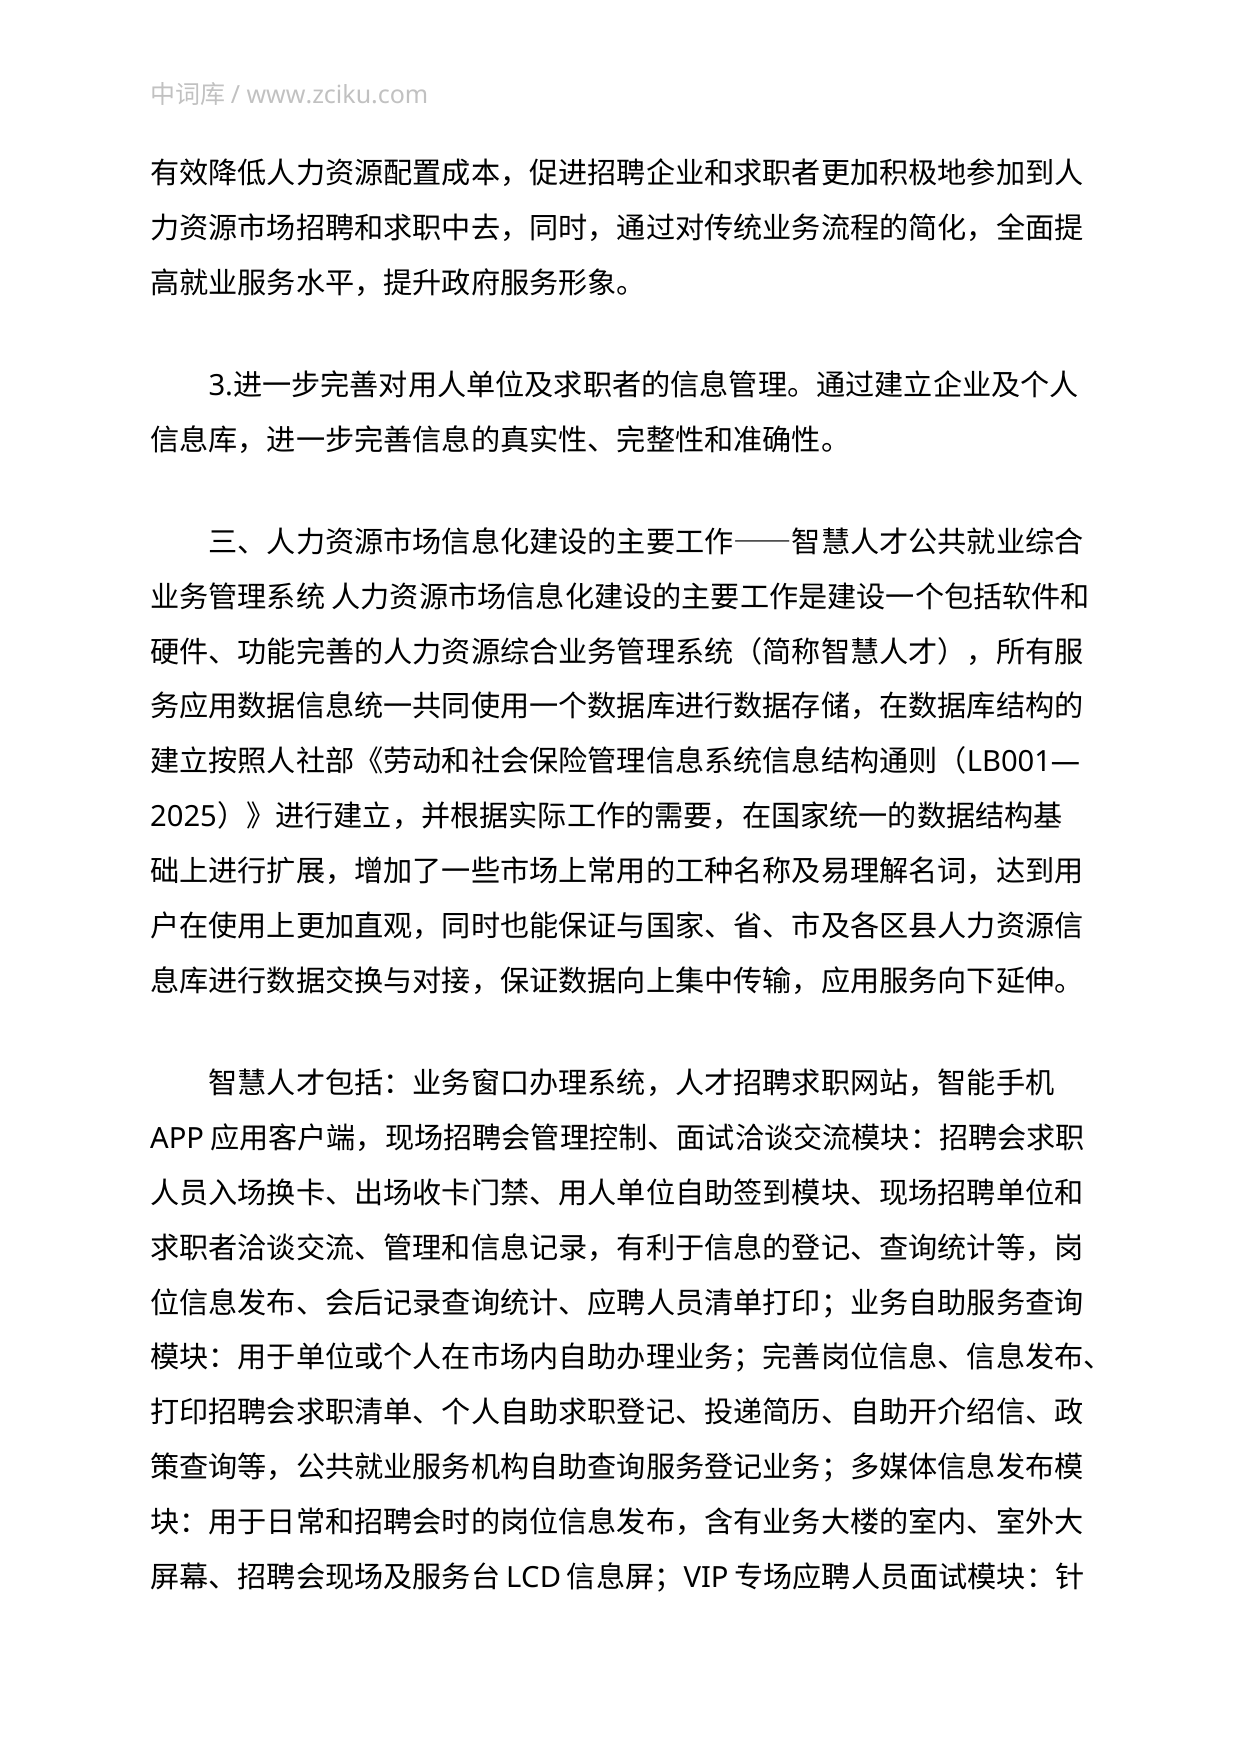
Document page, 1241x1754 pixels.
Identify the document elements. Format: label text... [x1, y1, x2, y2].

text 3.进一步完善对用人单位及求职者的信息管理。通过建立企业及个人信息库，进一步完善信息的真实性、完整性和准确性。 [150, 362, 1090, 459]
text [150, 1059, 1090, 1596]
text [150, 150, 1090, 302]
text 三、人力资源市场信息化建设的主要工作——智慧人才公共就业综合业务管理系统 人力资源市场信息化建设的主要工作是建设一个包括软件和硬件、功能完善的人力资源综合业务管理系统（简称智慧人才），所有服务应用数据信息统一共同使用一个数据库进行数据存储，在数据库结构的建立按照人社部《劳动和社会保险管理信息系统信息结构通则（LB001—2025）》进行建立，并根据实际工作的需要，在国家统一的数据结构基础上进行扩展，增加了一些市场上常用的工种名称及易理解名词，达到用户在使用上更加直观，同时也能保证与国家、省、市及各区县人力资源信息库进行数据交换与对接，保证数据向上集中传输，应用服务向下延伸。 [150, 518, 1090, 1000]
